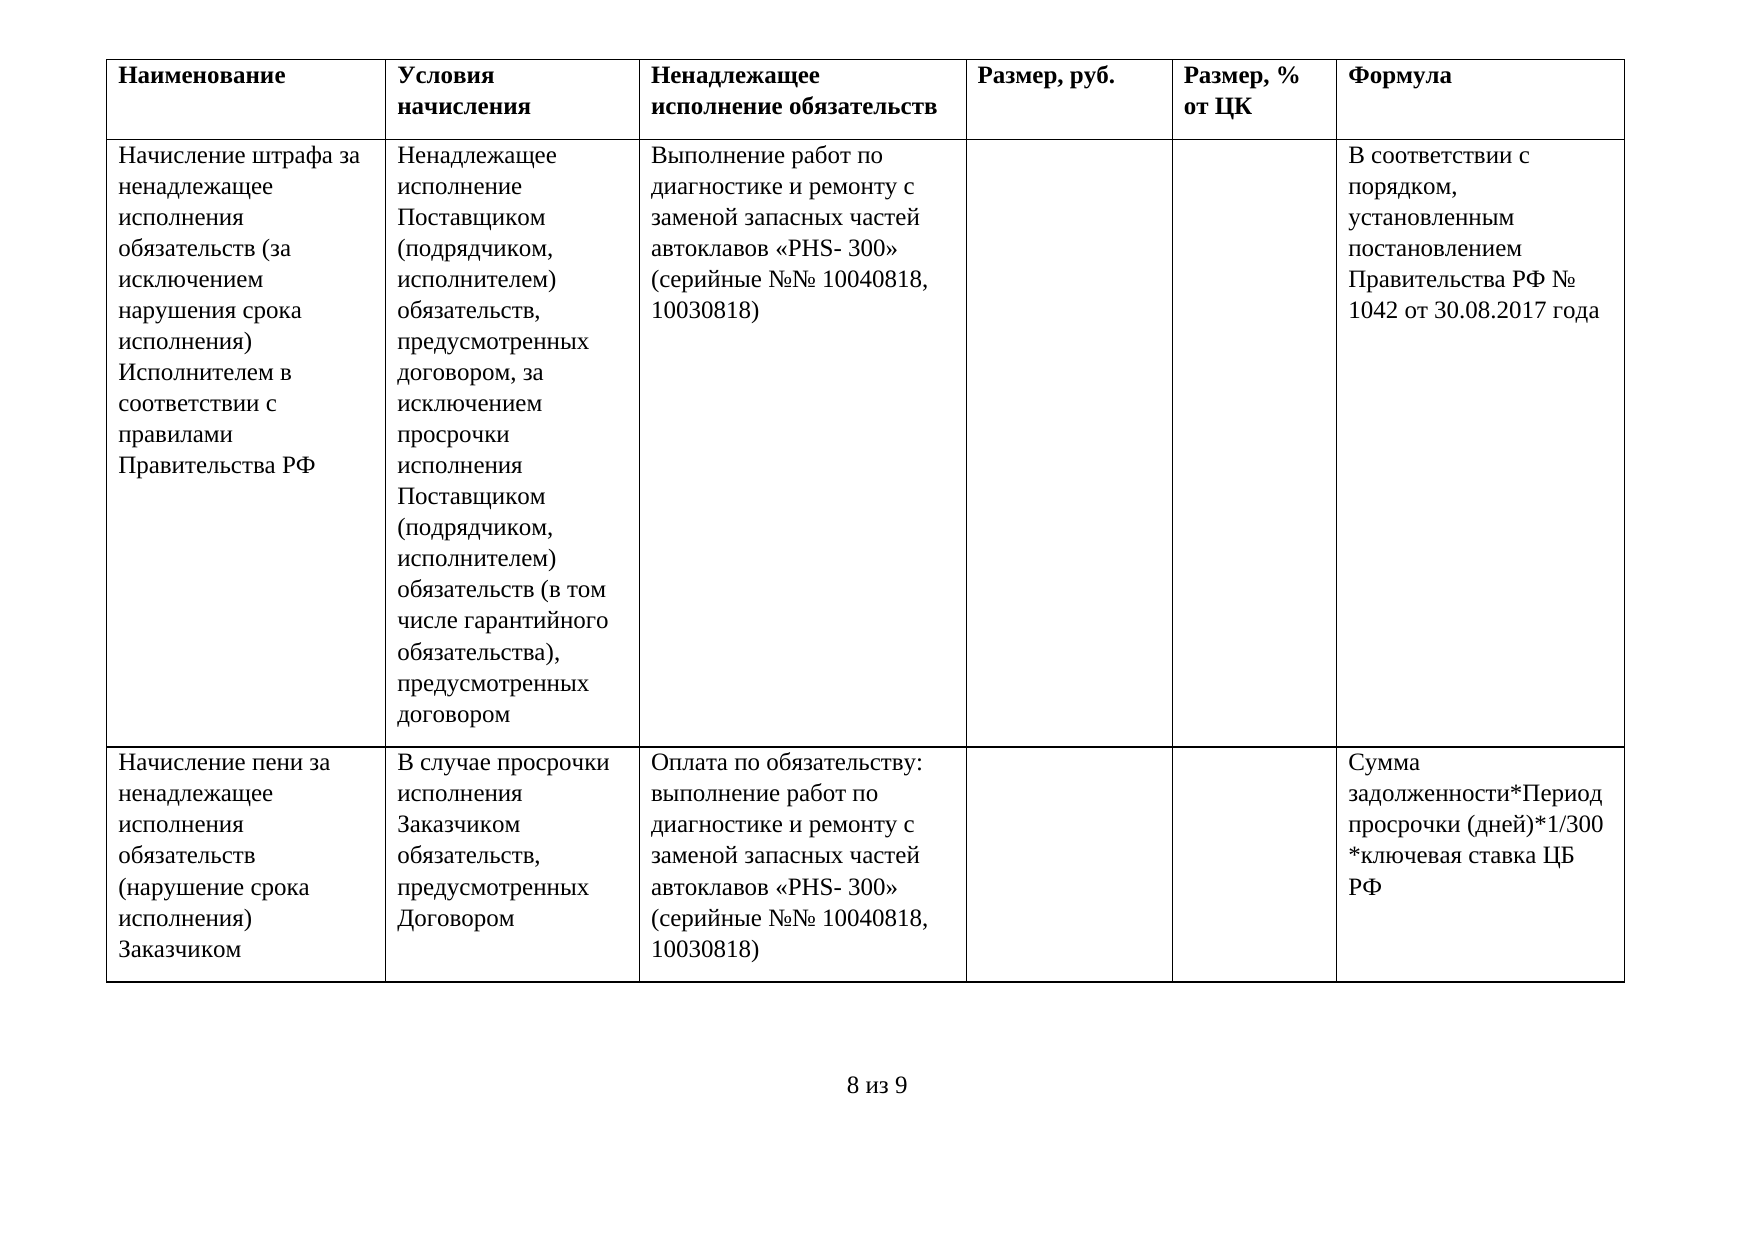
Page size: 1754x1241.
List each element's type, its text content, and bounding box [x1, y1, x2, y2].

table_cell [967, 748, 1172, 981]
table_cell [1173, 748, 1336, 981]
table_cell Оплата по обязательству: выполнение работ по диагностике и ремонту с заменой запасных частей автоклавов «PHS- 300» (серийные №№ 10040818, 10030818) [640, 748, 966, 981]
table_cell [1337, 748, 1624, 981]
table_header Наименование [107, 60, 385, 139]
table_cell В случае просрочки исполнения Заказчиком обязательств, предусмотренных Договором [386, 748, 639, 981]
table_cell Ненадлежащее исполнение Поставщиком (подрядчиком, исполнителем) обязательств, предусмотренных договором, за исключением просрочки исполнения Поставщиком (подрядчиком, исполнителем) обязательств (в том числе гарантийного обязательства), предусмотренных договором [386, 140, 639, 746]
table_header Ненадлежащее исполнение обязательств [640, 60, 966, 139]
table_header Формула [1337, 60, 1624, 139]
table_cell [967, 140, 1172, 746]
table_cell В соответствии с порядком, установленным постановлением Правительства РФ № 1042 от 30.08.2017 года [1337, 140, 1624, 746]
table_header Условия начисления [386, 60, 639, 139]
table_header Размер, руб. [967, 60, 1172, 139]
table_cell [1173, 140, 1336, 746]
table_cell Выполнение работ по диагностике и ремонту с заменой запасных частей автоклавов «PHS- 300» (серийные №№ 10040818, 10030818) [640, 140, 966, 746]
table_cell Начисление штрафа за ненадлежащее исполнения обязательств (за исключением нарушения срока исполнения) Исполнителем в соответствии с правилами Правительства РФ [107, 140, 385, 746]
table_cell Начисление пени за ненадлежащее исполнения обязательств (нарушение срока исполнения) Заказчиком [107, 748, 385, 981]
table_header Размер, % от ЦК [1173, 60, 1336, 139]
